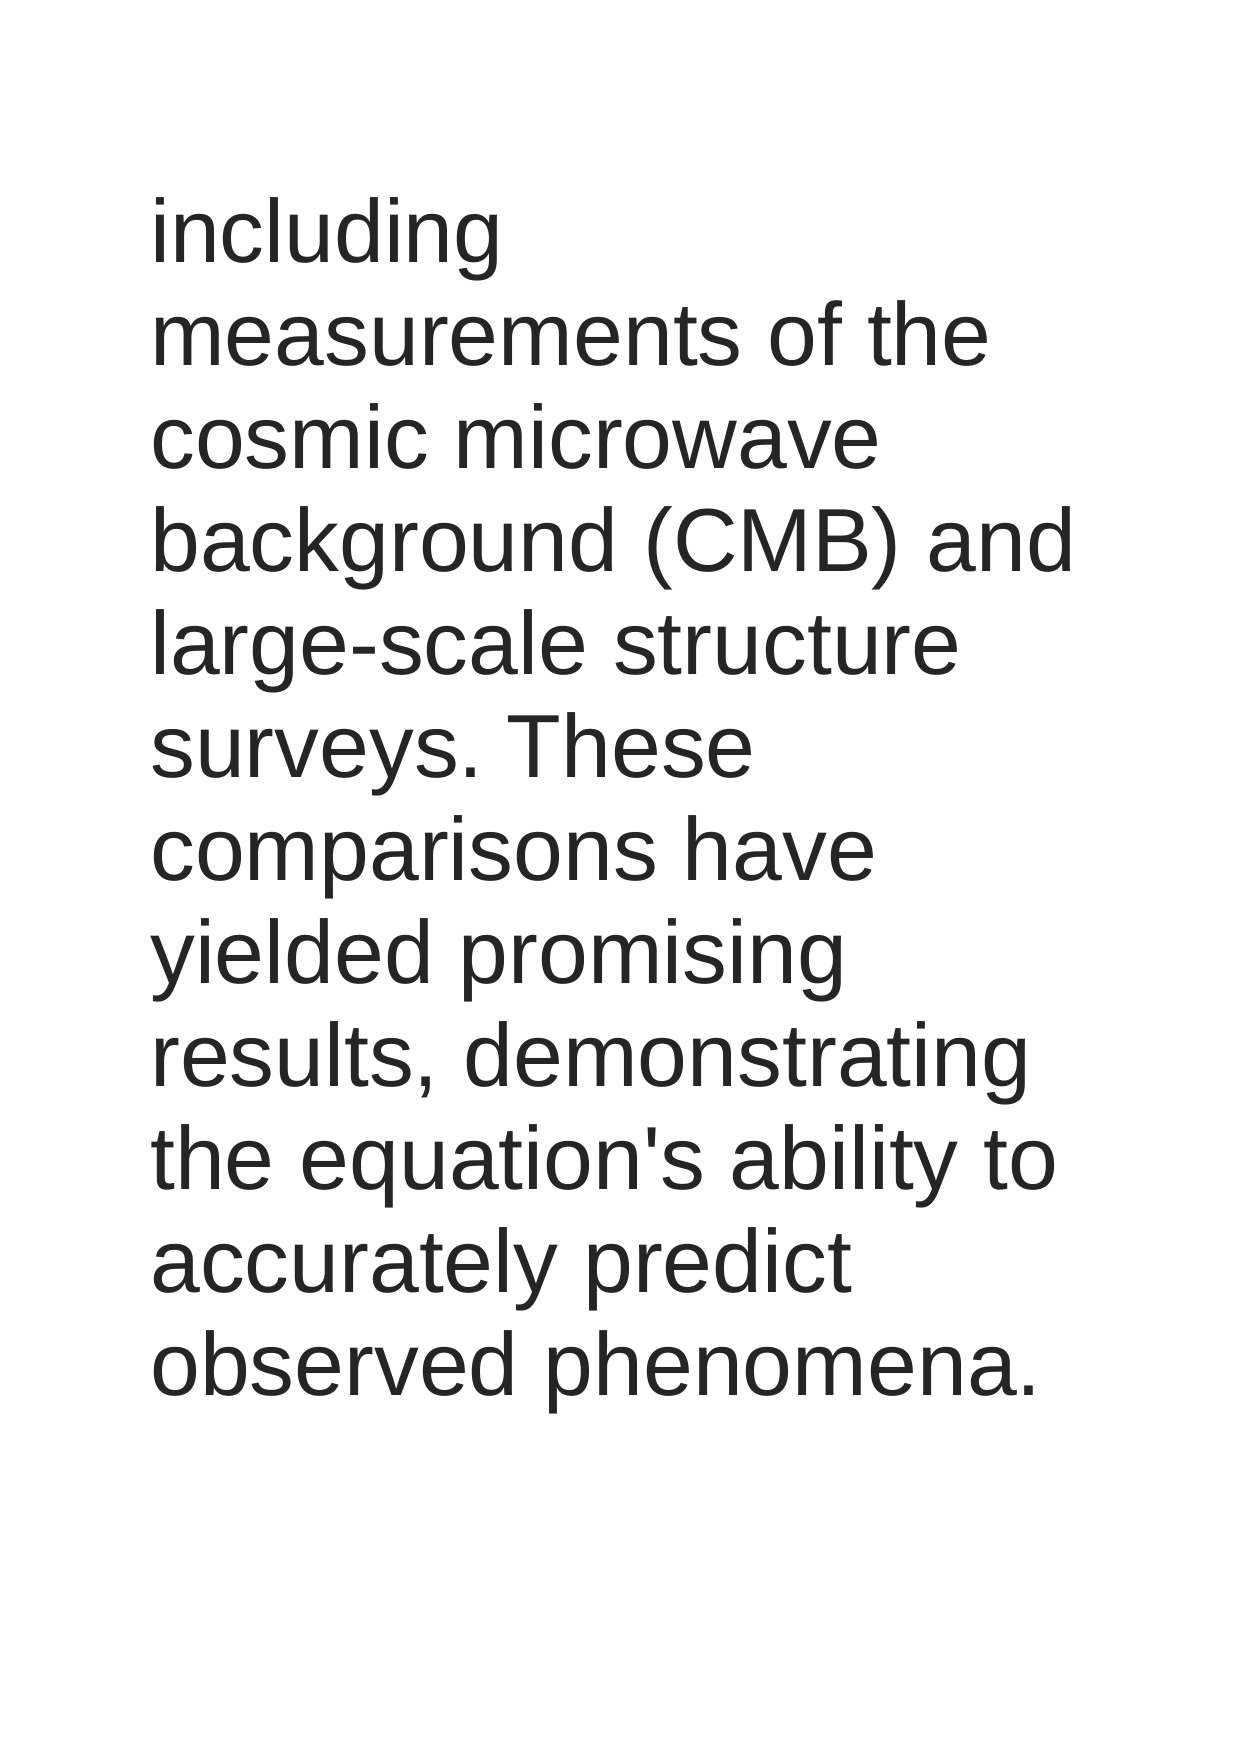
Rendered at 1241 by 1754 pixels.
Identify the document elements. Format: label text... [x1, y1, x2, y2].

text including measurements of the cosmic microwave background (CMB) and large-scale structure surveys. These comparisons have yielded promising results, demonstrating the equation's ability to accurately predict observed phenomena. [150, 184, 1090, 1420]
